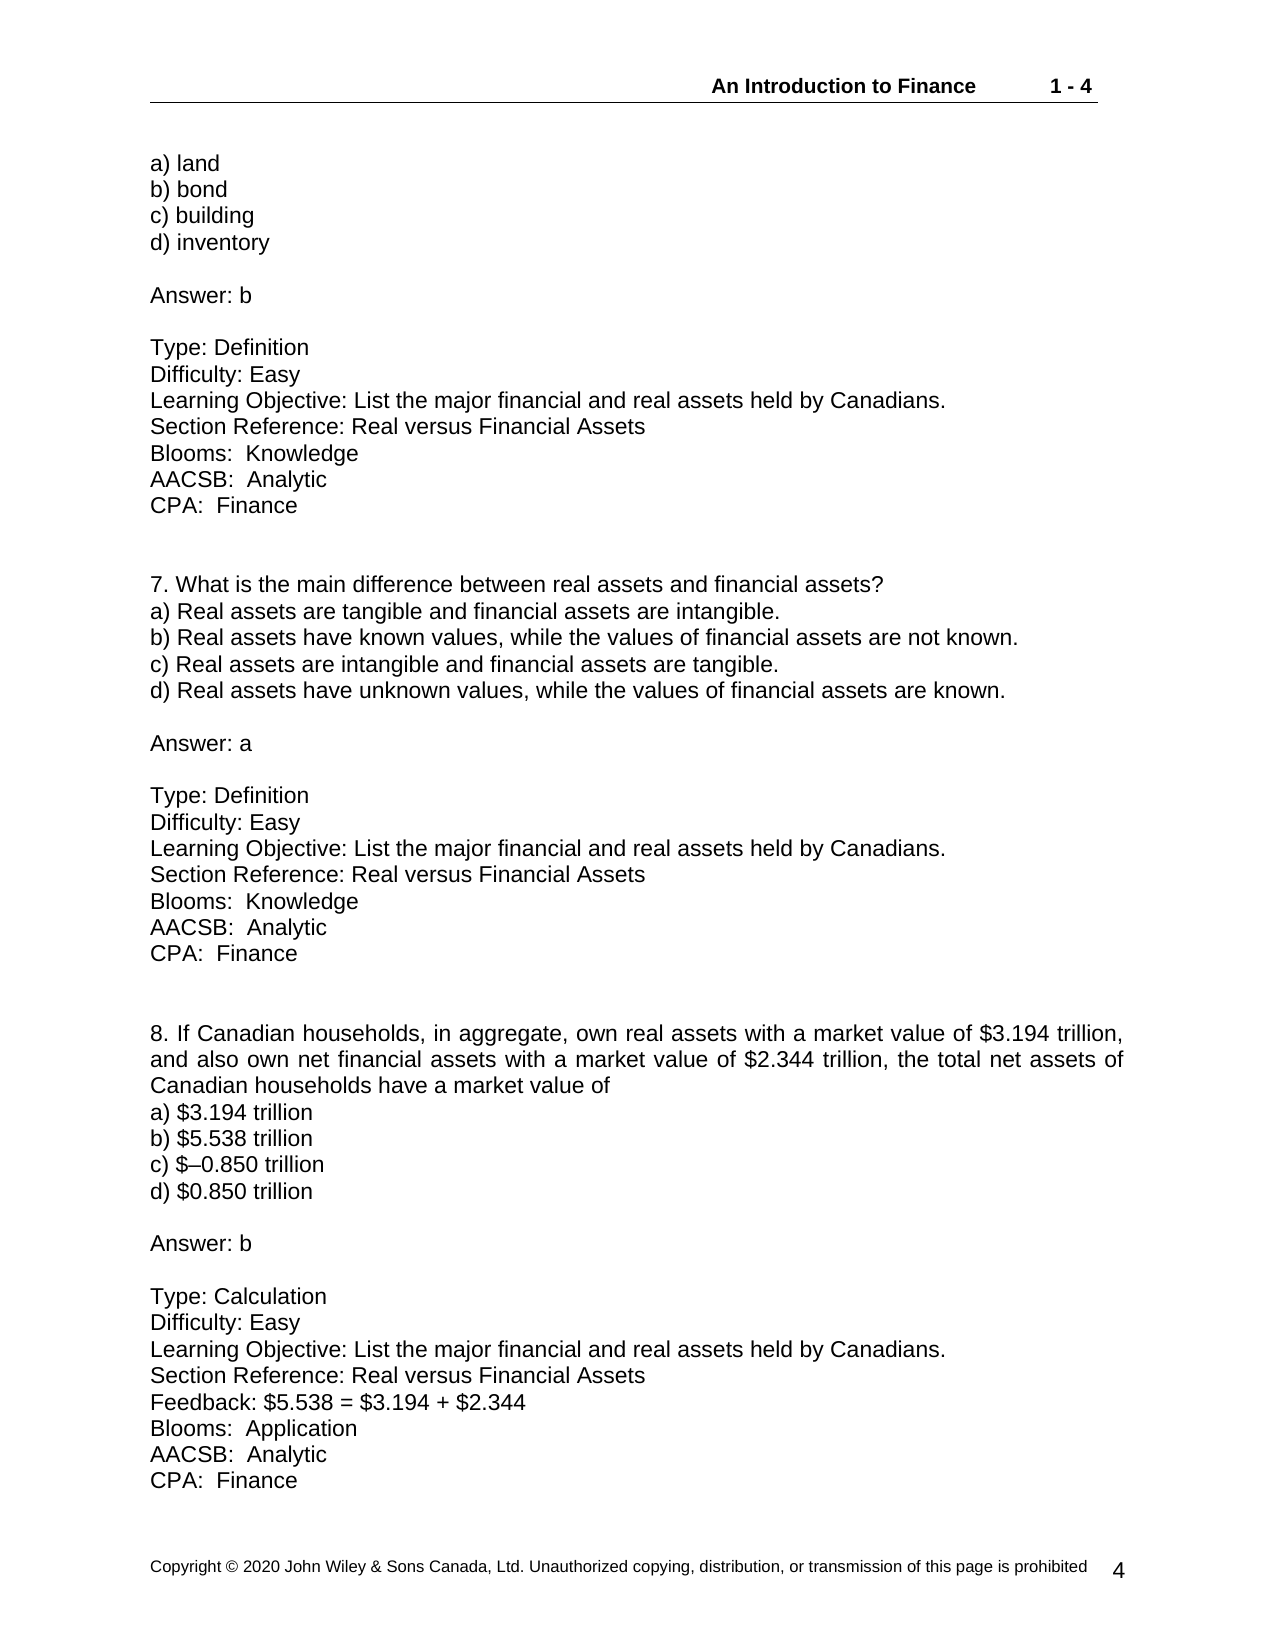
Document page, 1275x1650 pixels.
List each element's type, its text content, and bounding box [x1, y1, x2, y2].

text Answer: a [150, 729, 1125, 756]
text d) inventory [150, 229, 1125, 255]
text d) Real assets have unknown values, while the values of financial assets are known. [150, 677, 1125, 703]
text Blooms: Knowledge [150, 440, 1125, 466]
text Difficulty: Easy [150, 361, 1125, 387]
text c) building [150, 202, 1125, 229]
text Answer: b [150, 282, 1125, 308]
text Difficulty: Easy [150, 809, 1125, 835]
text d) $0.850 trillion [150, 1178, 1125, 1204]
text Blooms: Knowledge [150, 888, 1125, 914]
text AACSB: Analytic [150, 466, 1125, 492]
text CPA: Finance [150, 940, 1125, 967]
text Blooms: Application [150, 1415, 1125, 1441]
text a) Real assets are tangible and financial assets are intangible. [150, 598, 1125, 624]
text AACSB: Analytic [150, 914, 1125, 940]
text Learning Objective: List the major financial and real assets held by Canadians. [150, 1336, 1125, 1362]
text b) bond [150, 176, 1125, 202]
text Section Reference: Real versus Financial Assets [150, 1362, 1125, 1388]
text b) $5.538 trillion [150, 1125, 1125, 1151]
text AACSB: Analytic [150, 1441, 1125, 1467]
text c) Real assets are intangible and financial assets are tangible. [150, 651, 1125, 677]
text Learning Objective: List the major financial and real assets held by Canadians. [150, 835, 1125, 861]
text Section Reference: Real versus Financial Assets [150, 861, 1125, 888]
text CPA: Finance [150, 492, 1125, 519]
text CPA: Finance [150, 1467, 1125, 1494]
text b) Real assets have known values, while the values of financial assets are not known. [150, 624, 1125, 651]
text Answer: b [150, 1230, 1125, 1257]
text Feedback: $5.538 = $3.194 + $2.344 [150, 1388, 1125, 1415]
text 7. What is the main difference between real assets and financial assets? [150, 571, 1125, 598]
text 8. If Canadian households, in aggregate, own real assets with a market value of $3.194 trillion, and also own net financial assets with a market value of $2.344 trillion, the total net assets of Canadian households have a market value of [150, 1019, 1125, 1098]
text c) $–0.850 trillion [150, 1151, 1125, 1178]
text Section Reference: Real versus Financial Assets [150, 413, 1125, 440]
text a) $3.194 trillion [150, 1098, 1125, 1125]
text a) land [150, 150, 1125, 176]
text Type: Definition [150, 782, 1125, 809]
text Difficulty: Easy [150, 1309, 1125, 1336]
text Type: Definition [150, 334, 1125, 361]
text Type: Calculation [150, 1283, 1125, 1309]
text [150, 387, 1125, 413]
